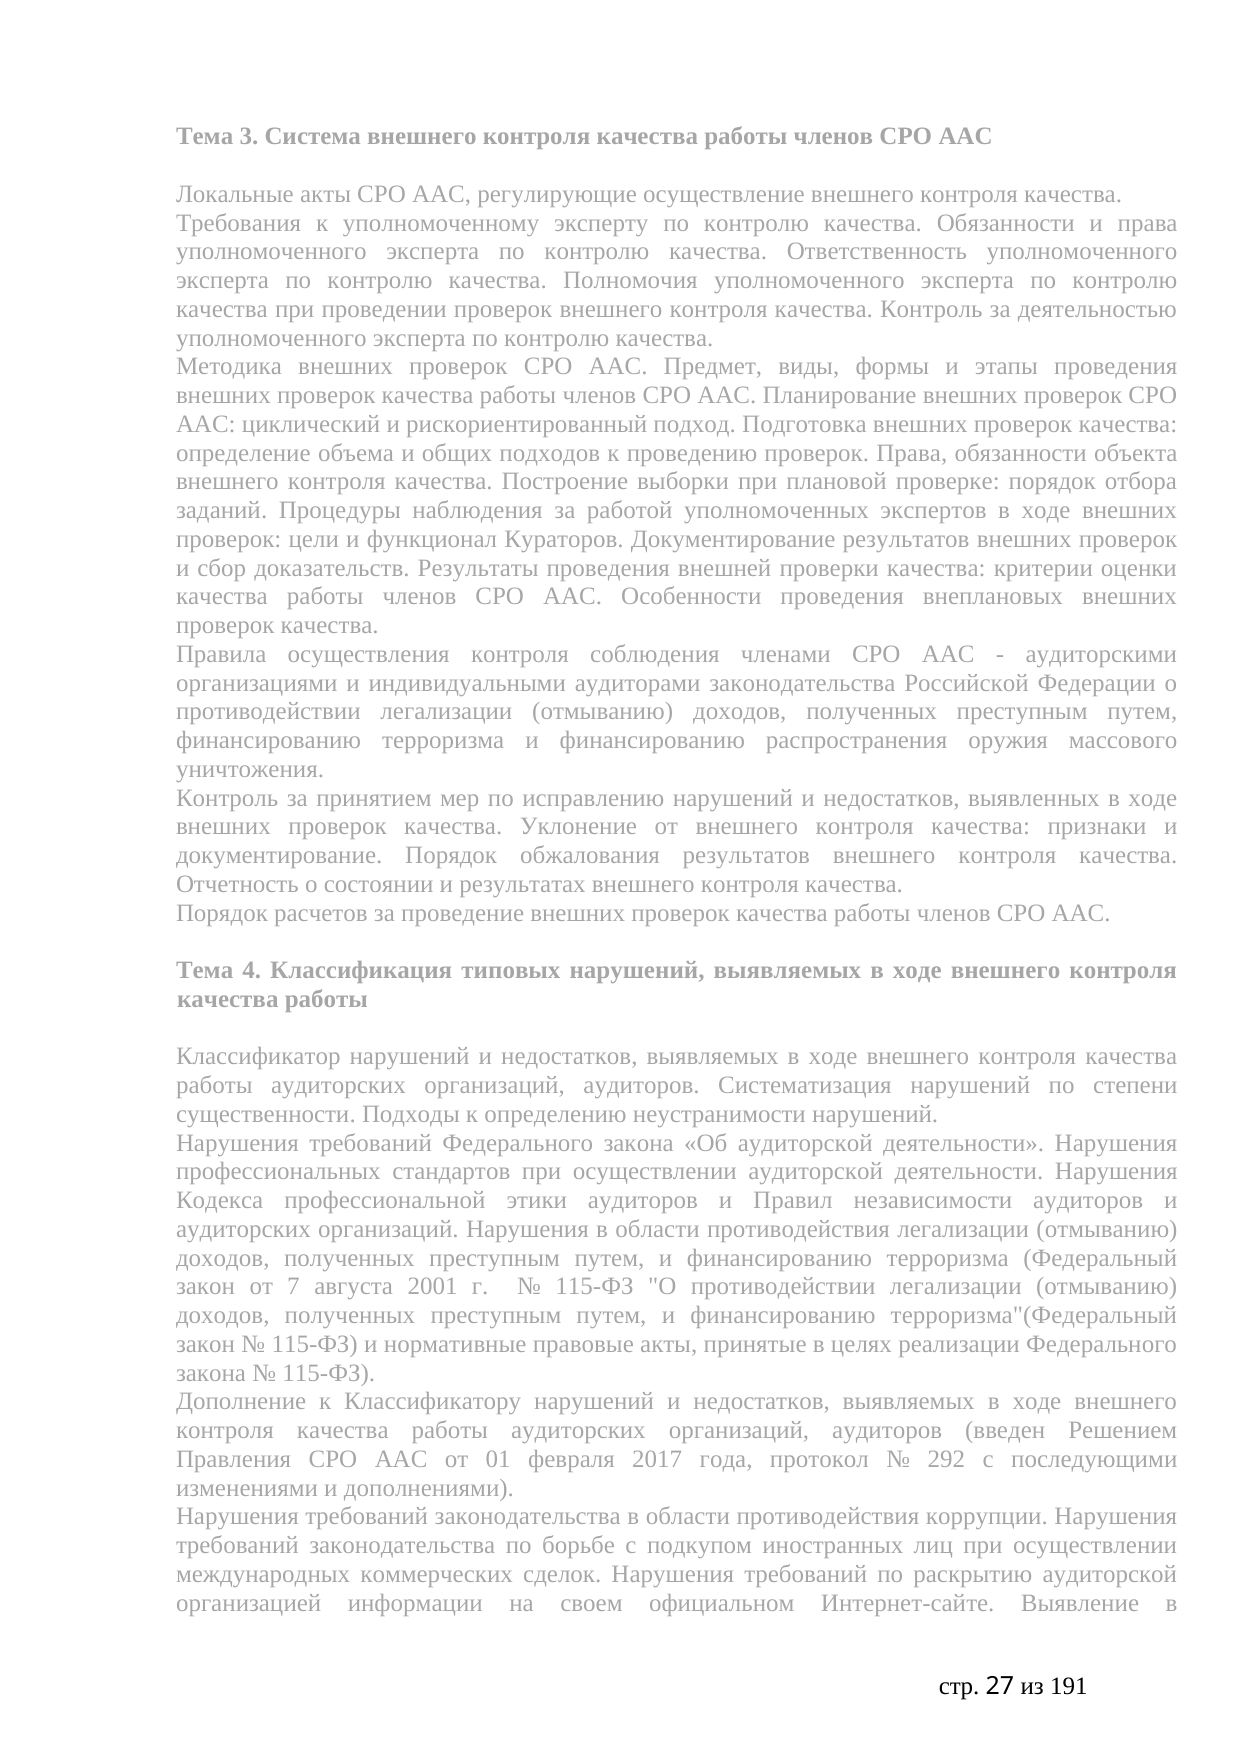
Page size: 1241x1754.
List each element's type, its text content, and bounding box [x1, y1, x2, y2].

text Правила осуществления контроля соблюдения членами СРО ААС - аудиторскими организациями и индивидуальными аудиторами законодательства Российской Федерации о противодействии легализации (отмыванию) доходов, полученных преступным путем, финансированию терроризма и финансированию распространения оружия массового уничтожения. [176, 639, 1178, 783]
text Порядок расчетов за проведение внешних проверок качества работы членов СРО ААС. [176, 898, 1178, 926]
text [176, 1501, 1178, 1616]
text Тема 3. Система внешнего контроля качества работы членов СРО ААС [176, 121, 1178, 150]
text Требования к уполномоченному эксперту по контролю качества. Обязанности и права уполномоченного эксперта по контролю качества. Ответственность уполномоченного эксперта по контролю качества. Полномочия уполномоченного эксперта по контролю качества при проведении проверок внешнего контроля качества. Контроль за деятельностью уполномоченного эксперта по контролю качества. [176, 208, 1178, 351]
text Тема 4. Классификация типовых нарушений, выявляемых в ходе внешнего контроля качества работы [176, 955, 1178, 1013]
text Методика внешних проверок СРО ААС. Предмет, виды, формы и этапы проведения внешних проверок качества работы членов СРО ААС. Планирование внешних проверок СРО ААС: циклический и рискориентированный подход. Подготовка внешних проверок качества: определение объема и общих подходов к проведению проверок. Права, обязанности объекта внешнего контроля качества. Построение выборки при плановой проверке: порядок отбора заданий. Процедуры наблюдения за работой уполномоченных экспертов в ходе внешних проверок: цели и функционал Кураторов. Документирование результатов внешних проверок и сбор доказательств. Результаты проведения внешней проверки качества: критерии оценки качества работы членов СРО ААС. Особенности проведения внеплановых внешних проверок качества. [176, 351, 1178, 639]
text Классификатор нарушений и недостатков, выявляемых в ходе внешнего контроля качества работы аудиторских организаций, аудиторов. Систематизация нарушений по степени существенности. Подходы к определению неустранимости нарушений. [176, 1041, 1178, 1128]
text Нарушения требований Федерального закона «Об аудиторской деятельности». Нарушения профессиональных стандартов при осуществлении аудиторской деятельности. Нарушения Кодекса профессиональной этики аудиторов и Правил независимости аудиторов и аудиторских организаций. Нарушения в области противодействия легализации (отмыванию) доходов, полученных преступным путем, и финансированию терроризма (Федеральный закон от 7 августа 2001 г. № 115-ФЗ "О противодействии легализации (отмыванию) доходов, полученных преступным путем, и финансированию терроризма"(Федеральный закон № 115-ФЗ) и нормативные правовые акты, принятые в целях реализации Федерального закона № 115-ФЗ). [176, 1128, 1178, 1386]
text Дополнение к Классификатору нарушений и недостатков, выявляемых в ходе внешнего контроля качества работы аудиторских организаций, аудиторов (введен Решением Правления СРО ААС от 01 февраля 2017 года, протокол № 292 с последующими изменениями и дополнениями). [176, 1386, 1178, 1501]
text Контроль за принятием мер по исправлению нарушений и недостатков, выявленных в ходе внешних проверок качества. Уклонение от внешнего контроля качества: признаки и документирование. Порядок обжалования результатов внешнего контроля качества. Отчетность о состоянии и результатах внешнего контроля качества. [176, 783, 1178, 898]
text Локальные акты СРО ААС, регулирующие осуществление внешнего контроля качества. [176, 179, 1178, 208]
